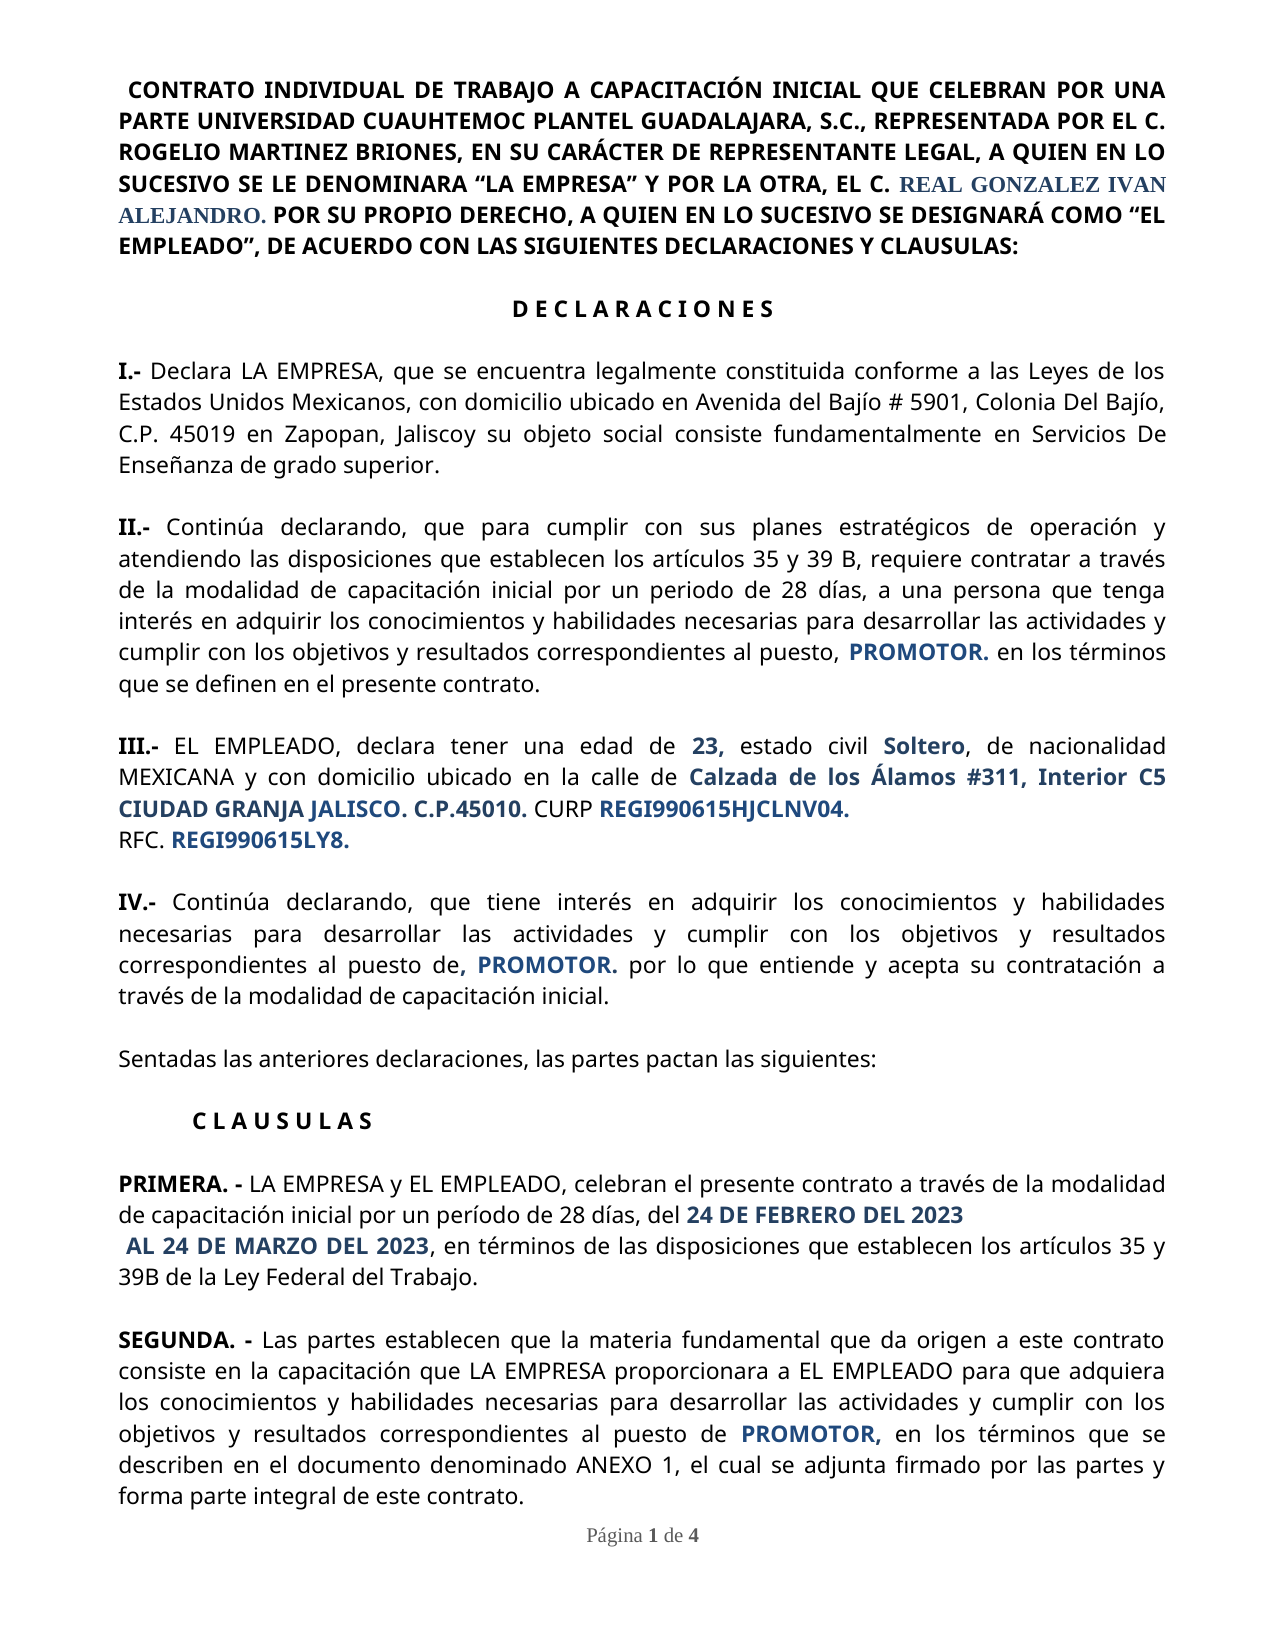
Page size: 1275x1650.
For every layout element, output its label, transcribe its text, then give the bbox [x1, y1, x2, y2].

text III.- EL EMPLEADO, declara tener una edad de 23, estado civil Soltero, de nacionalidad MEXICANA y con domicilio ubicado en la calle de Calzada de los Álamos #311, Interior C5 CIUDAD GRANJA JALISCO. C.P.45010. CURP REGI990615HJCLNV04. [118, 730, 1167, 824]
text D E C L A R A C I O N E S [118, 293, 1167, 324]
text CONTRATO INDIVIDUAL DE TRABAJO A CAPACITACIÓN INICIAL QUE CELEBRAN POR UNA PARTE UNIVERSIDAD CUAUHTEMOC PLANTEL GUADALAJARA, S.C., REPRESENTADA POR EL C. ROGELIO MARTINEZ BRIONES, EN SU CARÁCTER DE REPRESENTANTE LEGAL, A QUIEN EN LO SUCESIVO SE LE DENOMINARA “LA EMPRESA” Y POR LA OTRA, EL C. REAL GONZALEZ IVAN ALEJANDRO. POR SU PROPIO DERECHO, A QUIEN EN LO SUCESIVO SE DESIGNARÁ COMO “EL EMPLEADO”, DE ACUERDO CON LAS SIGUIENTES DECLARACIONES Y CLAUSULAS: [118, 74, 1167, 261]
text II.- Continúa declarando, que para cumplir con sus planes estratégicos de operación y atendiendo las disposiciones que establecen los artículos 35 y 39 B, requiere contratar a través de la modalidad de capacitación inicial por un periodo de 28 días, a una persona que tenga interés en adquirir los conocimientos y habilidades necesarias para desarrollar las actividades y cumplir con los objetivos y resultados correspondientes al puesto, PROMOTOR. en los términos que se definen en el presente contrato. [118, 511, 1167, 699]
text IV.- Continúa declarando, que tiene interés en adquirir los conocimientos y habilidades necesarias para desarrollar las actividades y cumplir con los objetivos y resultados correspondientes al puesto de, PROMOTOR. por lo que entiende y acepta su contratación a través de la modalidad de capacitación inicial. [118, 886, 1167, 1011]
text PRIMERA. - LA EMPRESA y EL EMPLEADO, celebran el presente contrato a través de la modalidad de capacitación inicial por un período de 28 días, del 24 DE FEBRERO DEL 2023 [118, 1168, 1167, 1230]
text C L A U S U L A S [118, 1105, 1167, 1136]
text SEGUNDA. - Las partes establecen que la materia fundamental que da origen a este contrato consiste en la capacitación que LA EMPRESA proporcionara a EL EMPLEADO para que adquiera los conocimientos y habilidades necesarias para desarrollar las actividades y cumplir con los objetivos y resultados correspondientes al puesto de PROMOTOR, en los términos que se describen en el documento denominado ANEXO 1, el cual se adjunta firmado por las partes y forma parte integral de este contrato. [118, 1324, 1167, 1511]
text Sentadas las anteriores declaraciones, las partes pactan las siguientes: [118, 1043, 1167, 1074]
text RFC. REGI990615LY8. [118, 824, 1167, 855]
text I.- Declara LA EMPRESA, que se encuentra legalmente constituida conforme a las Leyes de los Estados Unidos Mexicanos, con domicilio ubicado en Avenida del Bajío # 5901, Colonia Del Bajío, C.P. 45019 en Zapopan, Jalisco y su objeto social consiste fundamentalmente en Servicios De Enseñanza de grado superior. [118, 355, 1167, 480]
text AL 24 DE MARZO DEL 2023, en términos de las disposiciones que establecen los artículos 35 y 39B de la Ley Federal del Trabajo. [118, 1230, 1167, 1293]
